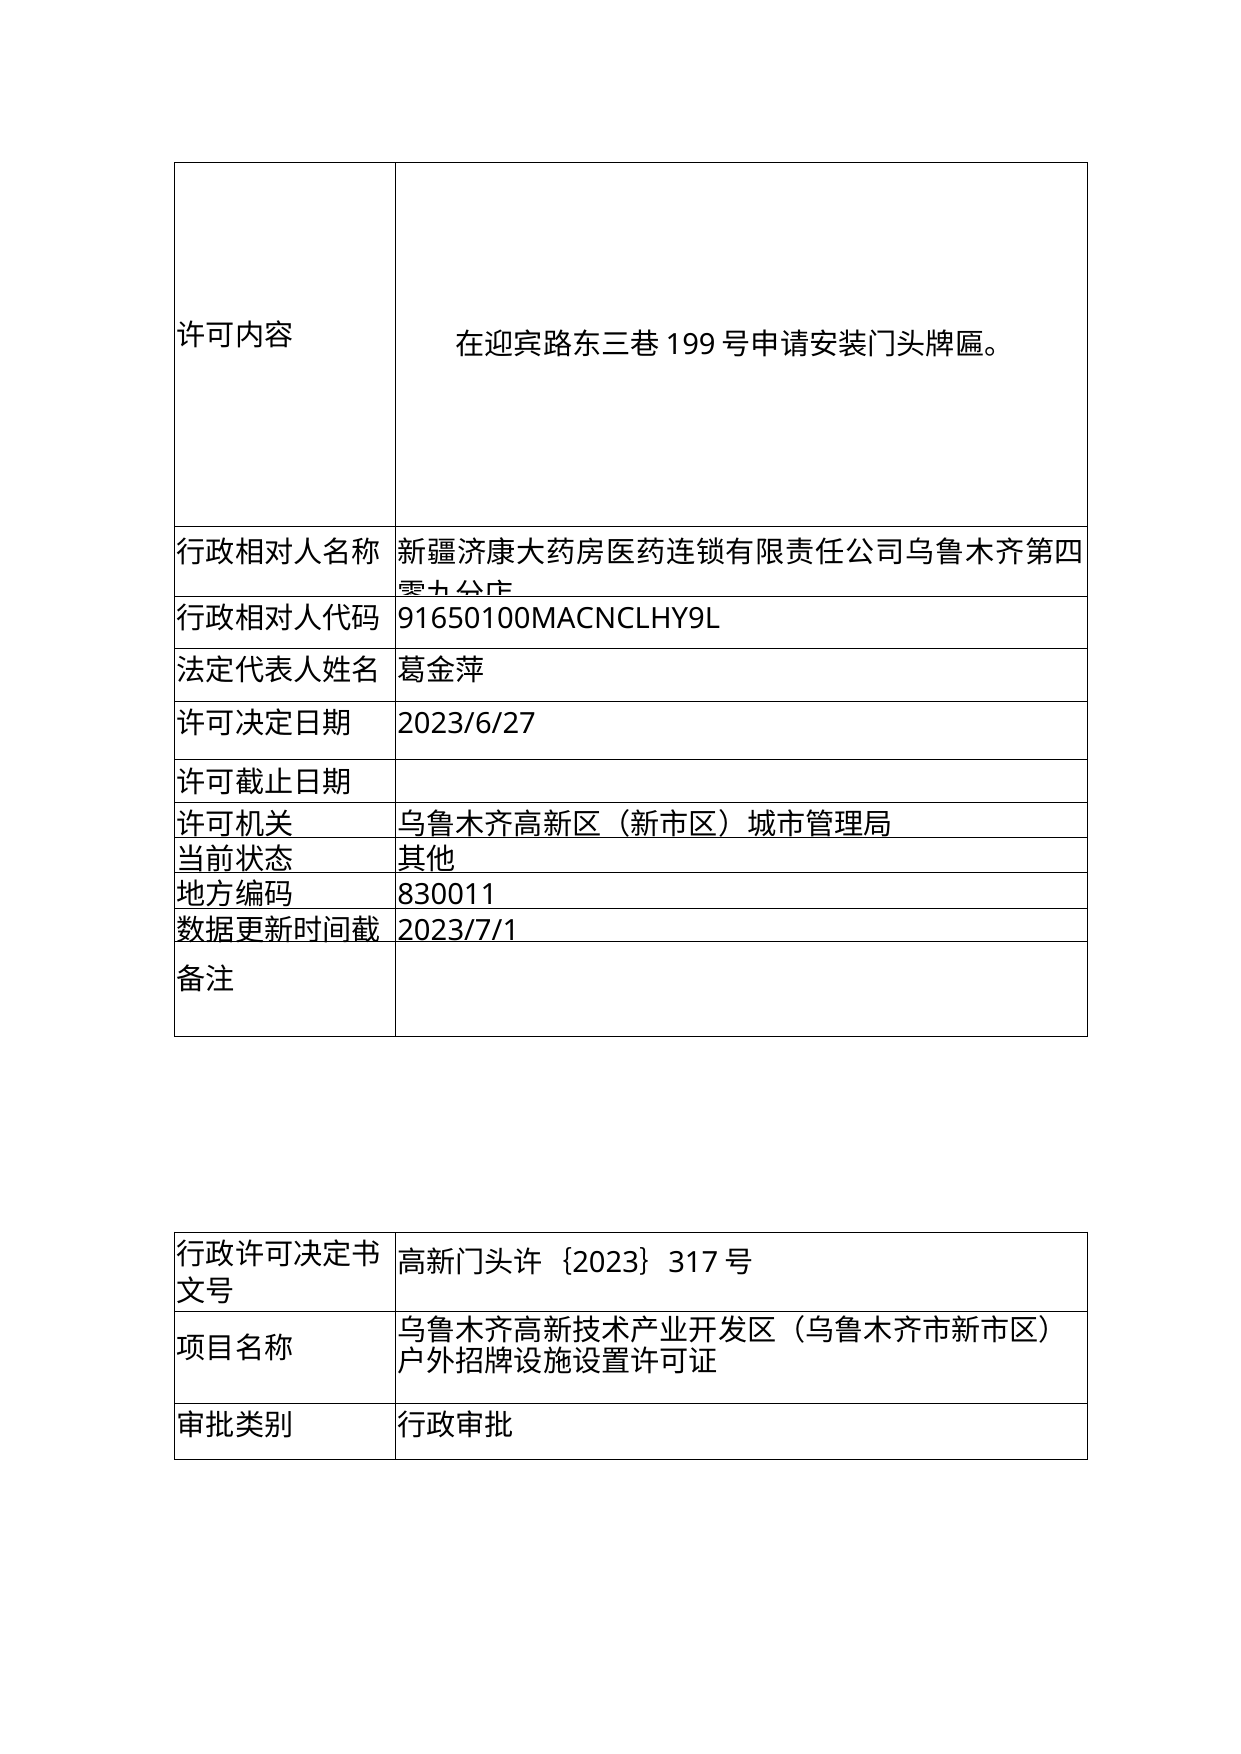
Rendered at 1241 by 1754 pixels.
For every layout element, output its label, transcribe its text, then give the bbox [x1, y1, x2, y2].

table_cell 葛金萍 [396, 649, 1087, 701]
table_cell 项目名称 [175, 1312, 395, 1403]
table_cell 审批类别 [175, 1404, 395, 1459]
table_cell 乌鲁木齐高新技术产业开发区（乌鲁木齐市新市区）户外招牌设施设置许可证 [396, 1312, 1087, 1403]
table_cell 数据更新时间截止 [175, 909, 395, 941]
table_cell 91650100MACNCLHY9L [396, 597, 1087, 648]
table_cell [396, 760, 1087, 802]
table_cell 法定代表人姓名 [175, 649, 395, 701]
table_cell 新疆济康大药房医药连锁有限责任公司乌鲁木齐第四零九分店 [396, 527, 1087, 596]
table_cell 2023/6/27 [396, 702, 1087, 759]
table_header 高新门头许｛2023｝317号 [396, 1233, 1087, 1311]
table_cell 许可内容 [175, 163, 395, 526]
table_cell 2023/7/1 [396, 909, 1087, 941]
table_cell 其他 [396, 838, 1087, 872]
table_cell 许可机关 [175, 803, 395, 837]
table_cell 许可截止日期 [175, 760, 395, 802]
table_cell [396, 942, 1087, 1036]
table_cell 地方编码 [175, 873, 395, 908]
table_cell 乌鲁木齐高新区（新市区）城市管理局 [396, 803, 1087, 837]
table_cell 许可决定日期 [175, 702, 395, 759]
table_cell 备注 [175, 942, 395, 1036]
table_cell 830011 [396, 873, 1087, 908]
table_cell 行政相对人代码 [175, 597, 395, 648]
table_cell 行政审批 [396, 1404, 1087, 1459]
table_cell 在迎宾路东三巷199号申请安装门头牌匾。 [396, 163, 1087, 526]
table_header 行政许可决定书文号 [175, 1233, 395, 1311]
table_cell 行政相对人名称 [175, 527, 395, 596]
table_cell 当前状态 [175, 838, 395, 872]
